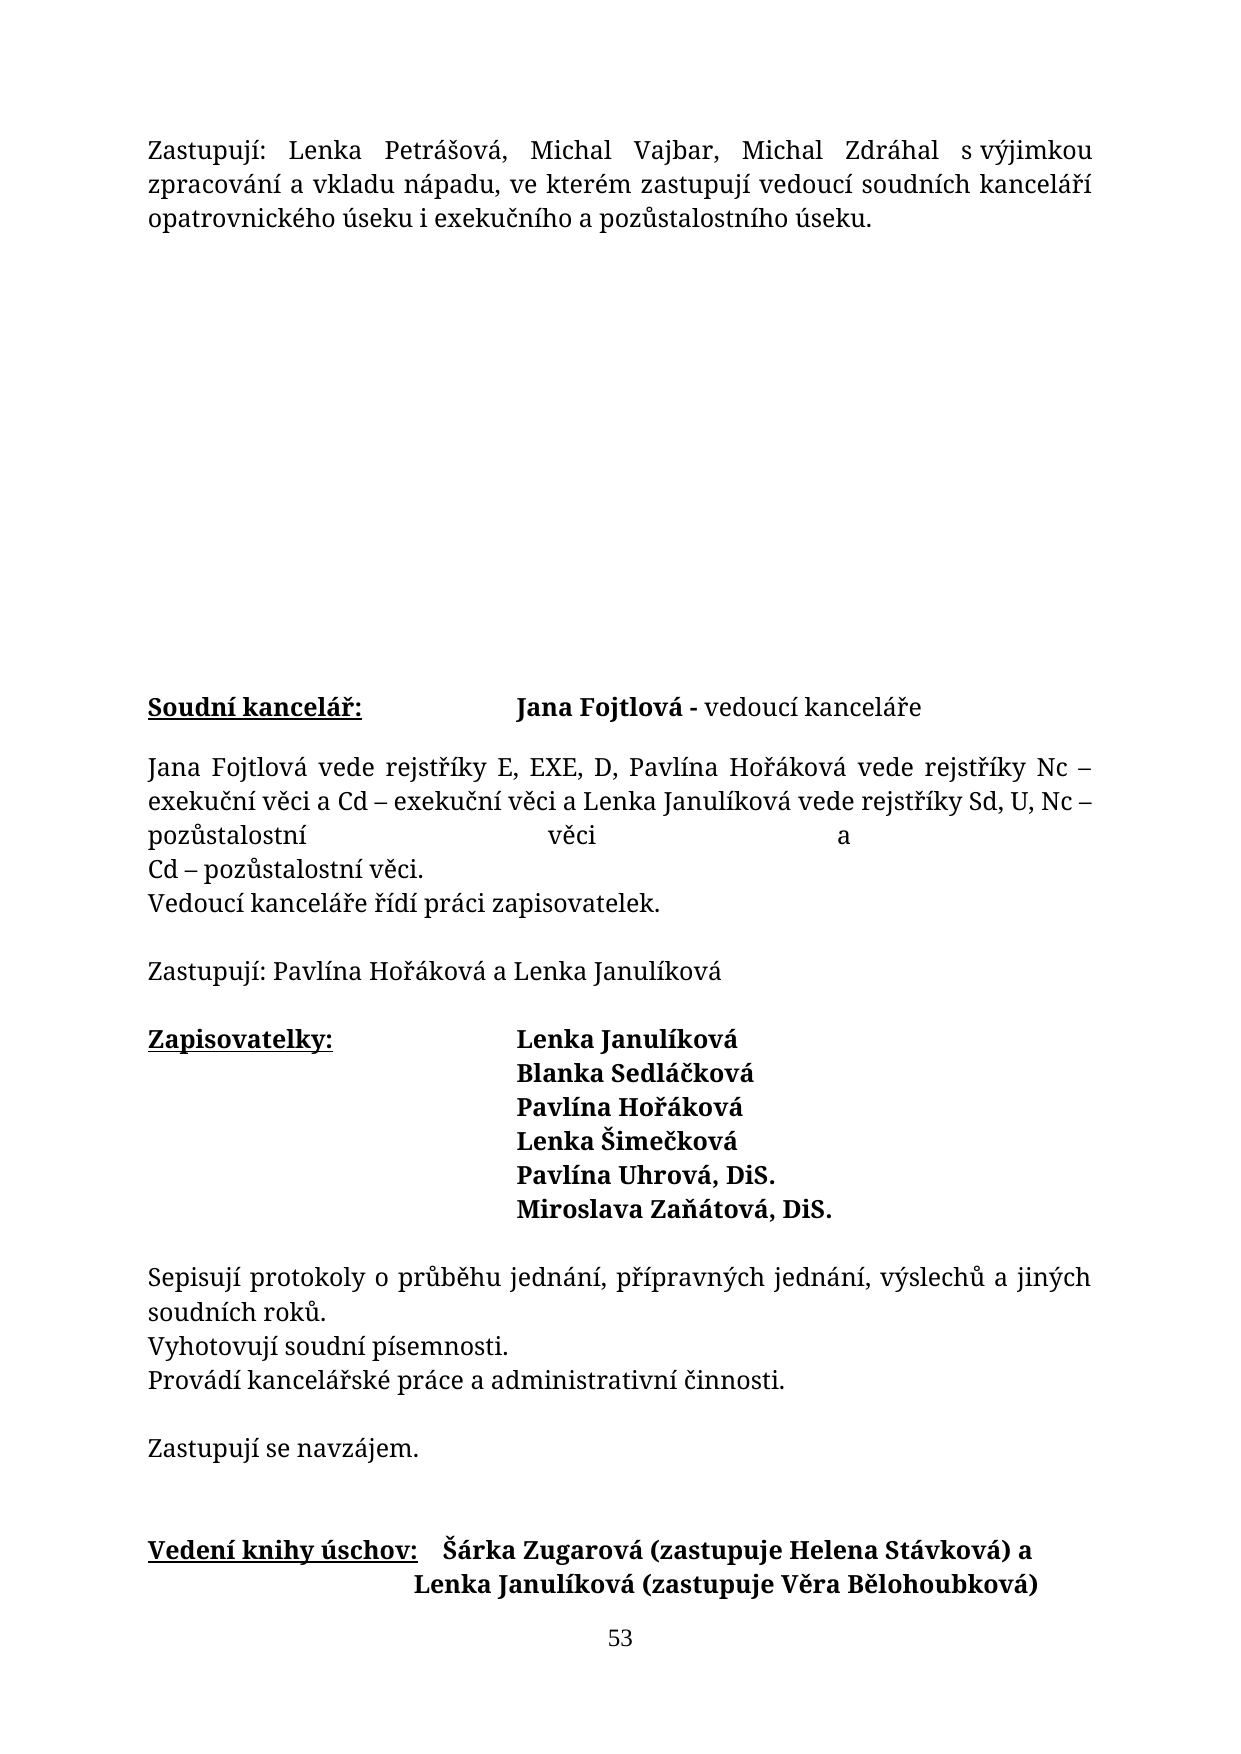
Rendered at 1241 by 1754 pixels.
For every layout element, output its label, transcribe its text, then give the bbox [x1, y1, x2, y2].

text Pavlína Hořáková [148, 1090, 1093, 1124]
text Vedení knihy úschov: Šárka Zugarová (zastupuje Helena Stávková) a [148, 1533, 1093, 1567]
text Soudní kancelář: Jana Fojtlová - vedoucí kanceláře [148, 689, 1093, 723]
text Miroslava Zaňátová, DiS. [148, 1192, 1093, 1226]
text Blanka Sedláčková [148, 1056, 1093, 1090]
text Lenka Šimečková [148, 1124, 1093, 1158]
text Pavlína Uhrová, DiS. [148, 1158, 1093, 1192]
text Zastupují: Lenka Petrášová, Michal Vajbar, Michal Zdráhal s výjimkou zpracování a vkladu nápadu, ve kterém zastupují vedoucí soudních kanceláří opatrovnického úseku i exekučního a pozůstalostního úseku. [148, 133, 1093, 235]
text Jana Fojtlová vede rejstříky E, EXE, D, Pavlína Hořáková vede rejstříky Nc – exekuční věci a Cd – exekuční věci a Lenka Janulíková vede rejstříky Sd, U, Nc – pozůstalostní věci a Cd – pozůstalostní věci. [148, 749, 1093, 885]
text Sepisují protokoly o průběhu jednání, přípravných jednání, výslechů a jiných soudních roků. [148, 1260, 1093, 1328]
text Zapisovatelky: Lenka Janulíková [148, 1022, 1093, 1056]
text Lenka Janulíková (zastupuje Věra Bělohoubková) [148, 1567, 1093, 1601]
text Zastupují: Pavlína Hořáková a Lenka Janulíková [148, 953, 1093, 988]
text Vedoucí kanceláře řídí práci zapisovatelek. [148, 885, 1093, 919]
text Zastupují se navzájem. [148, 1430, 1093, 1464]
text Provádí kancelářské práce a administrativní činnosti. [148, 1362, 1093, 1396]
text Vyhotovují soudní písemnosti. [148, 1328, 1093, 1362]
